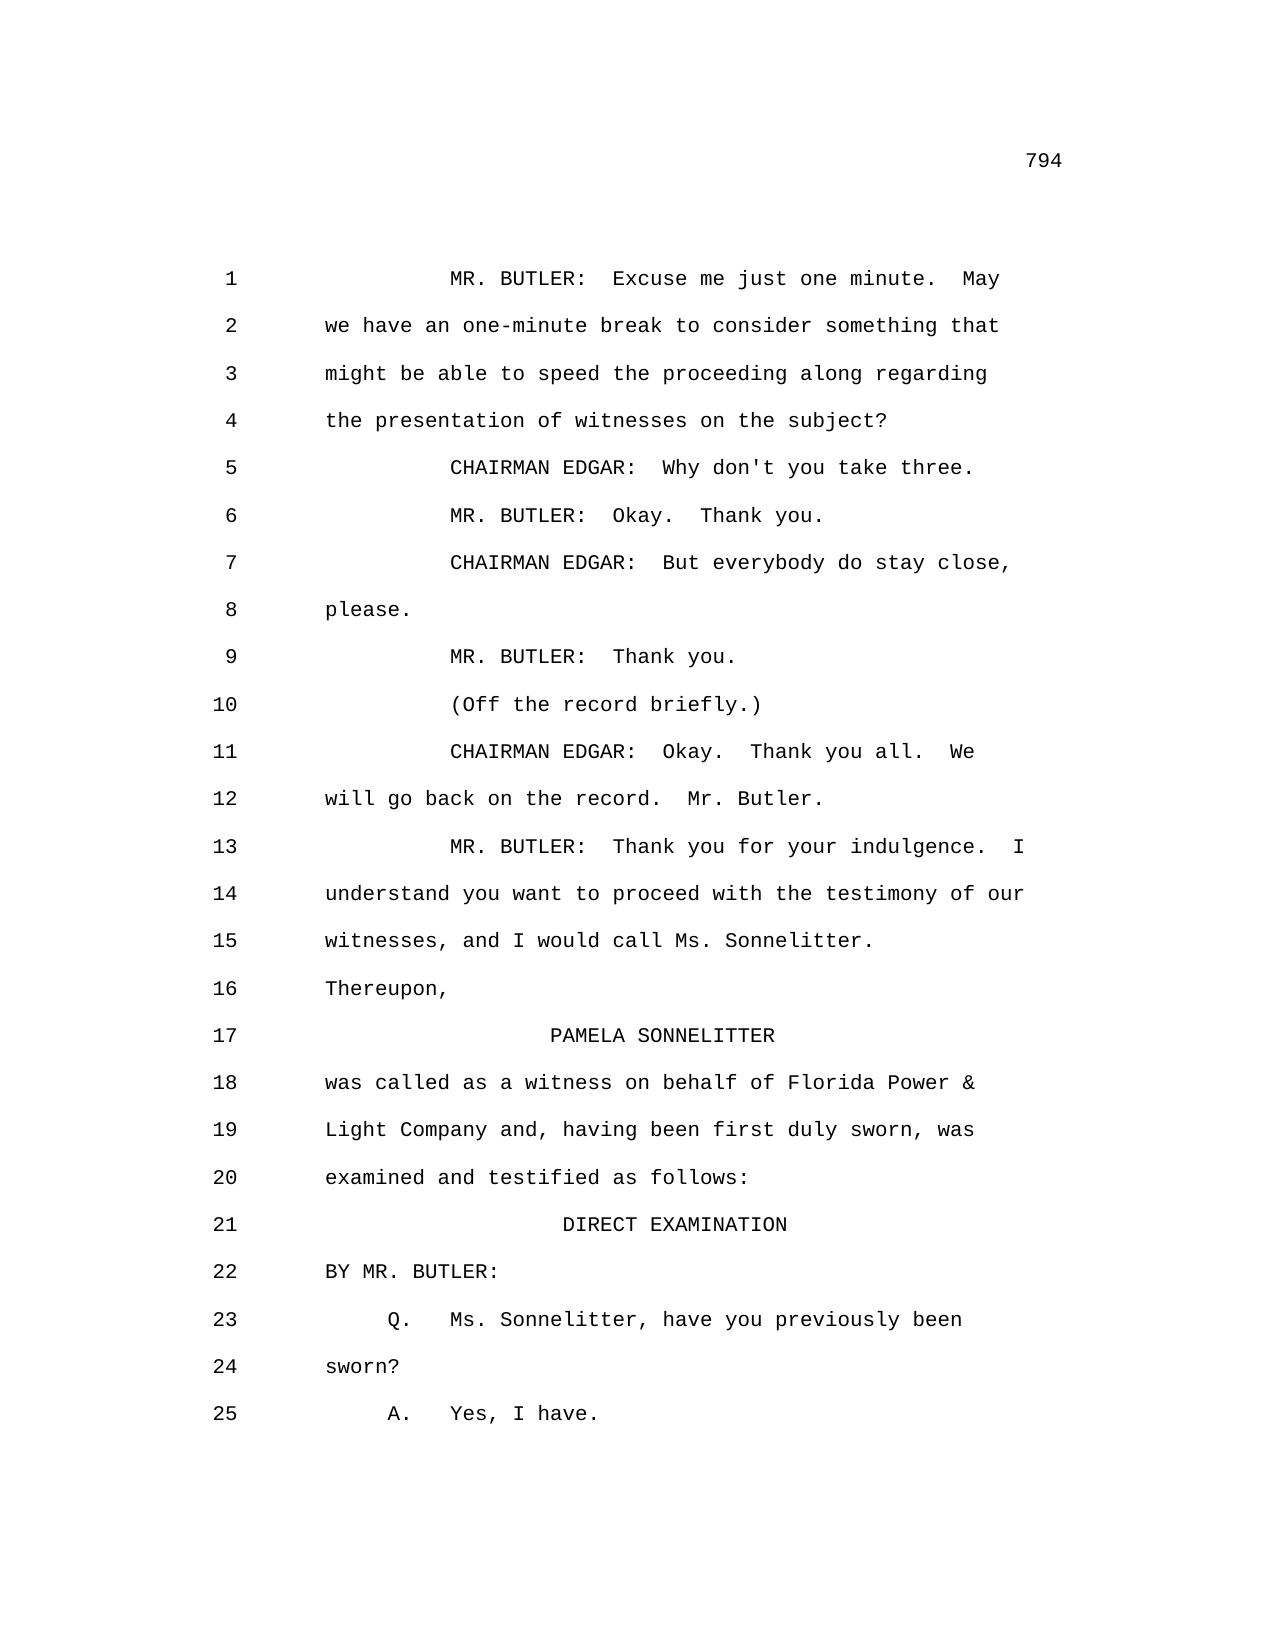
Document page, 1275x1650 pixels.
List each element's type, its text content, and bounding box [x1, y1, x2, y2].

text 24 sworn? [137, 1356, 1138, 1379]
text 12 will go back on the record. Mr. Butler. [137, 788, 1138, 812]
text 13 MR. BUTLER: Thank you for your indulgence. I [137, 836, 1138, 859]
text 17 PAMELA SONNELITTER [137, 1025, 1138, 1048]
text 794 [137, 150, 1138, 174]
text 15 witnesses, and I would call Ms. Sonnelitter. [137, 930, 1138, 954]
text 18 was called as a witness on behalf of Florida Power & [137, 1072, 1138, 1096]
text 21 DIRECT EXAMINATION [137, 1214, 1138, 1238]
text 3 might be able to speed the proceeding along regarding [137, 363, 1138, 386]
text 23 Q. Ms. Sonnelitter, have you previously been [137, 1309, 1138, 1332]
text 22 BY MR. BUTLER: [137, 1261, 1138, 1285]
text 7 CHAIRMAN EDGAR: But everybody do stay close, [137, 552, 1138, 576]
text 2 we have an one-minute break to consider something that [137, 316, 1138, 339]
text 9 MR. BUTLER: Thank you. [137, 647, 1138, 670]
text 8 please. [137, 599, 1138, 623]
text 25 A. Yes, I have. [137, 1403, 1138, 1427]
text 4 the presentation of witnesses on the subject? [137, 410, 1138, 434]
text 6 MR. BUTLER: Okay. Thank you. [137, 505, 1138, 528]
text 10 (Off the record briefly.) [137, 694, 1138, 717]
text 5 CHAIRMAN EDGAR: Why don't you take three. [137, 457, 1138, 481]
text 16 Thereupon, [137, 978, 1138, 1001]
text 19 Light Company and, having been first duly sworn, was [137, 1119, 1138, 1143]
text 14 understand you want to proceed with the testimony of our [137, 883, 1138, 907]
text 1 MR. BUTLER: Excuse me just one minute. May [137, 268, 1138, 292]
text 11 CHAIRMAN EDGAR: Okay. Thank you all. We [137, 741, 1138, 765]
text 20 examined and testified as follows: [137, 1167, 1138, 1190]
